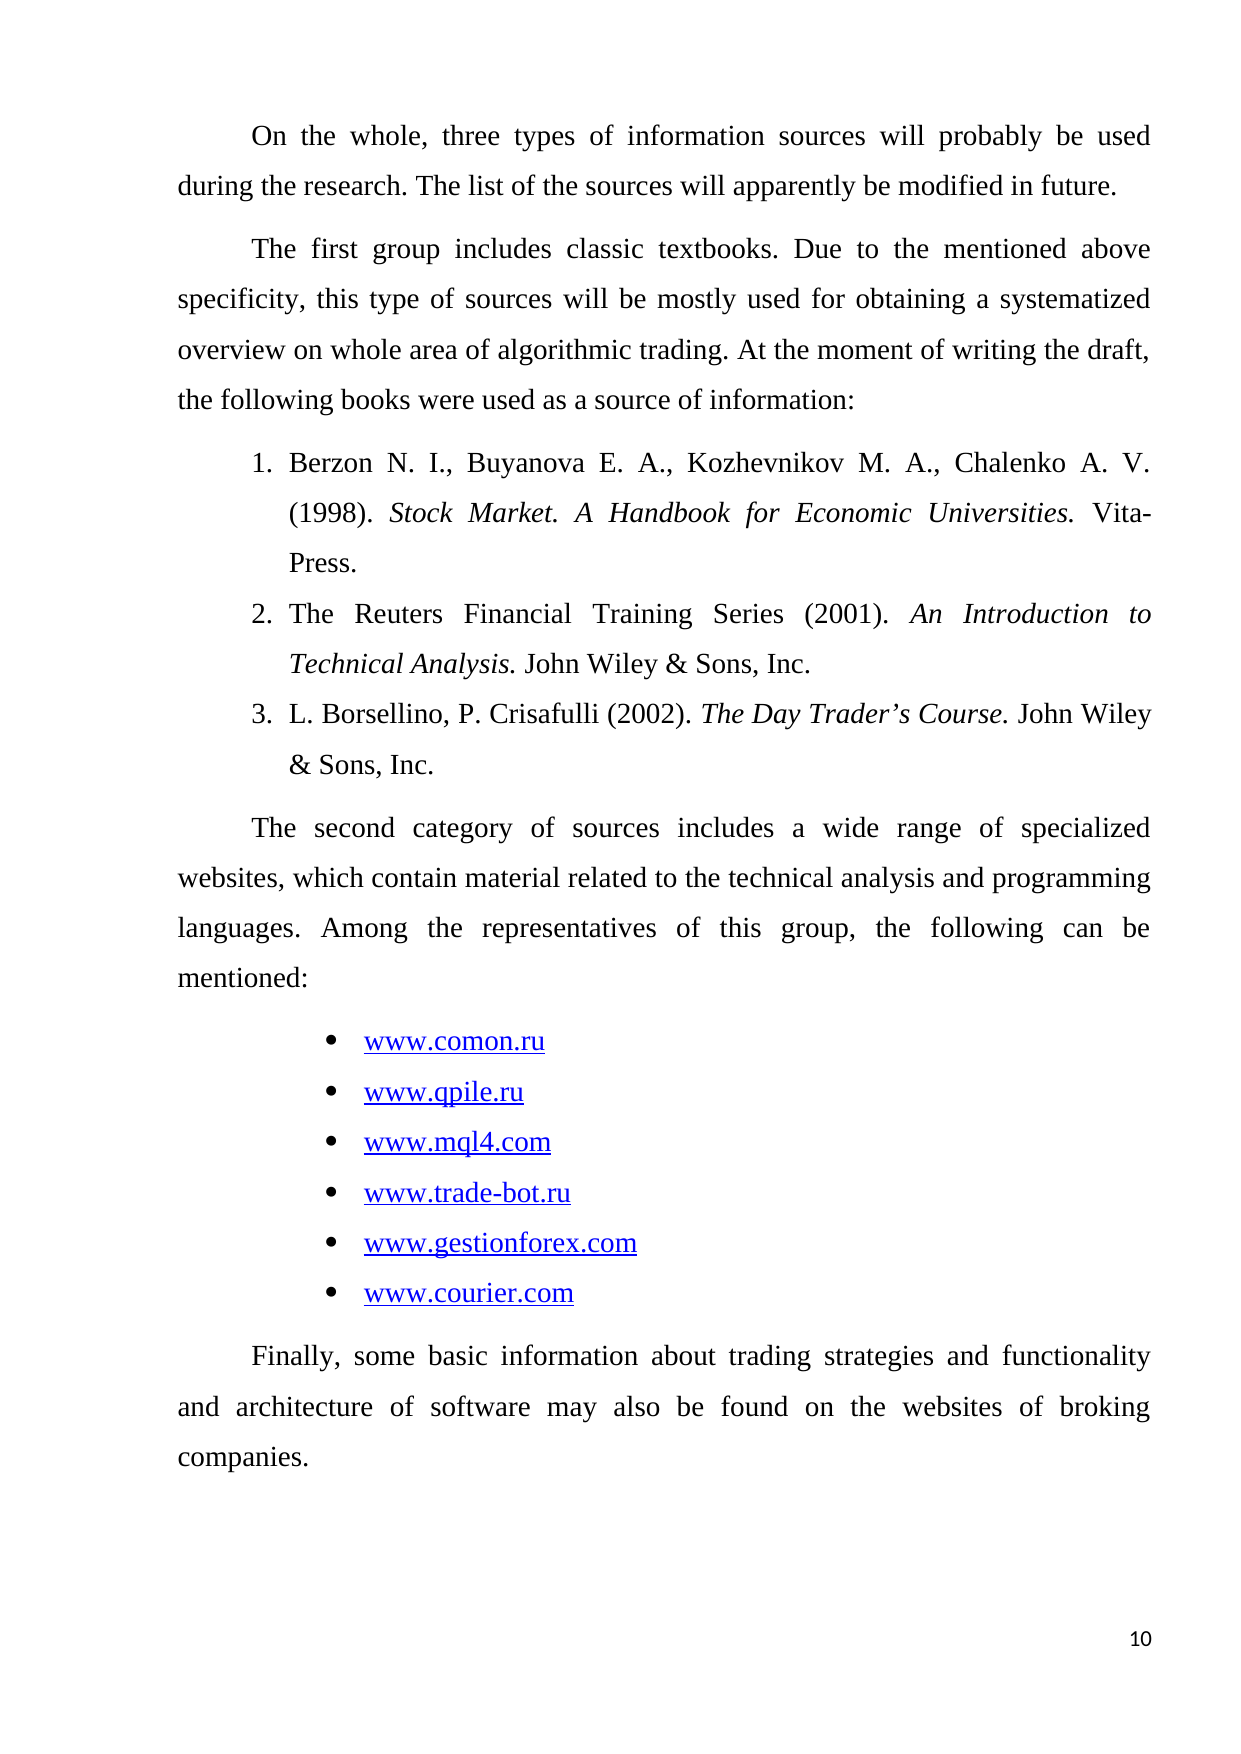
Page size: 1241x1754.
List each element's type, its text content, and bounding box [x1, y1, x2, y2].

list www.mql4.com [326, 1124, 1152, 1158]
list www.qpile.ru [326, 1074, 1152, 1107]
list www.gestionforex.com [326, 1225, 1152, 1259]
list www.courier.com [326, 1276, 1152, 1309]
list The Reuters Financial Training Series (2001). An Introduction to Technical Analysis. John Wiley & Sons, Inc. [251, 596, 1152, 680]
text On the whole, three types of information sources will probably be used during the research. The list of the sources will apparently be modified in future. [177, 118, 1152, 202]
list L. Borsellino, P. Crisafulli (2002). The Day Trader’s Course. John Wiley & Sons, Inc. [251, 697, 1152, 780]
text Finally, some basic information about trading strategies and functionality and architecture of software may also be found on the websites of broking companies. [177, 1338, 1152, 1473]
list Berzon N. I., Buyanova E. A., Kozhevnikov M. A., Chalenko A. V. (1998). Stock Market. A Handbook for Economic Universities. Vita-Press. [251, 445, 1152, 579]
text The first group includes classic textbooks. Due to the mentioned above specificity, this type of sources will be mostly used for obtaining a systematized overview on whole area of algorithmic trading. At the moment of writing the draft, the following books were used as a source of information: [177, 231, 1152, 416]
list www.comon.ru [326, 1023, 1152, 1057]
text The second category of sources includes a wide range of specialized websites, which contain material related to the technical analysis and programming languages. Among the representatives of this group, the following can be mentioned: [177, 810, 1152, 994]
list www.trade-bot.ru [326, 1175, 1152, 1208]
